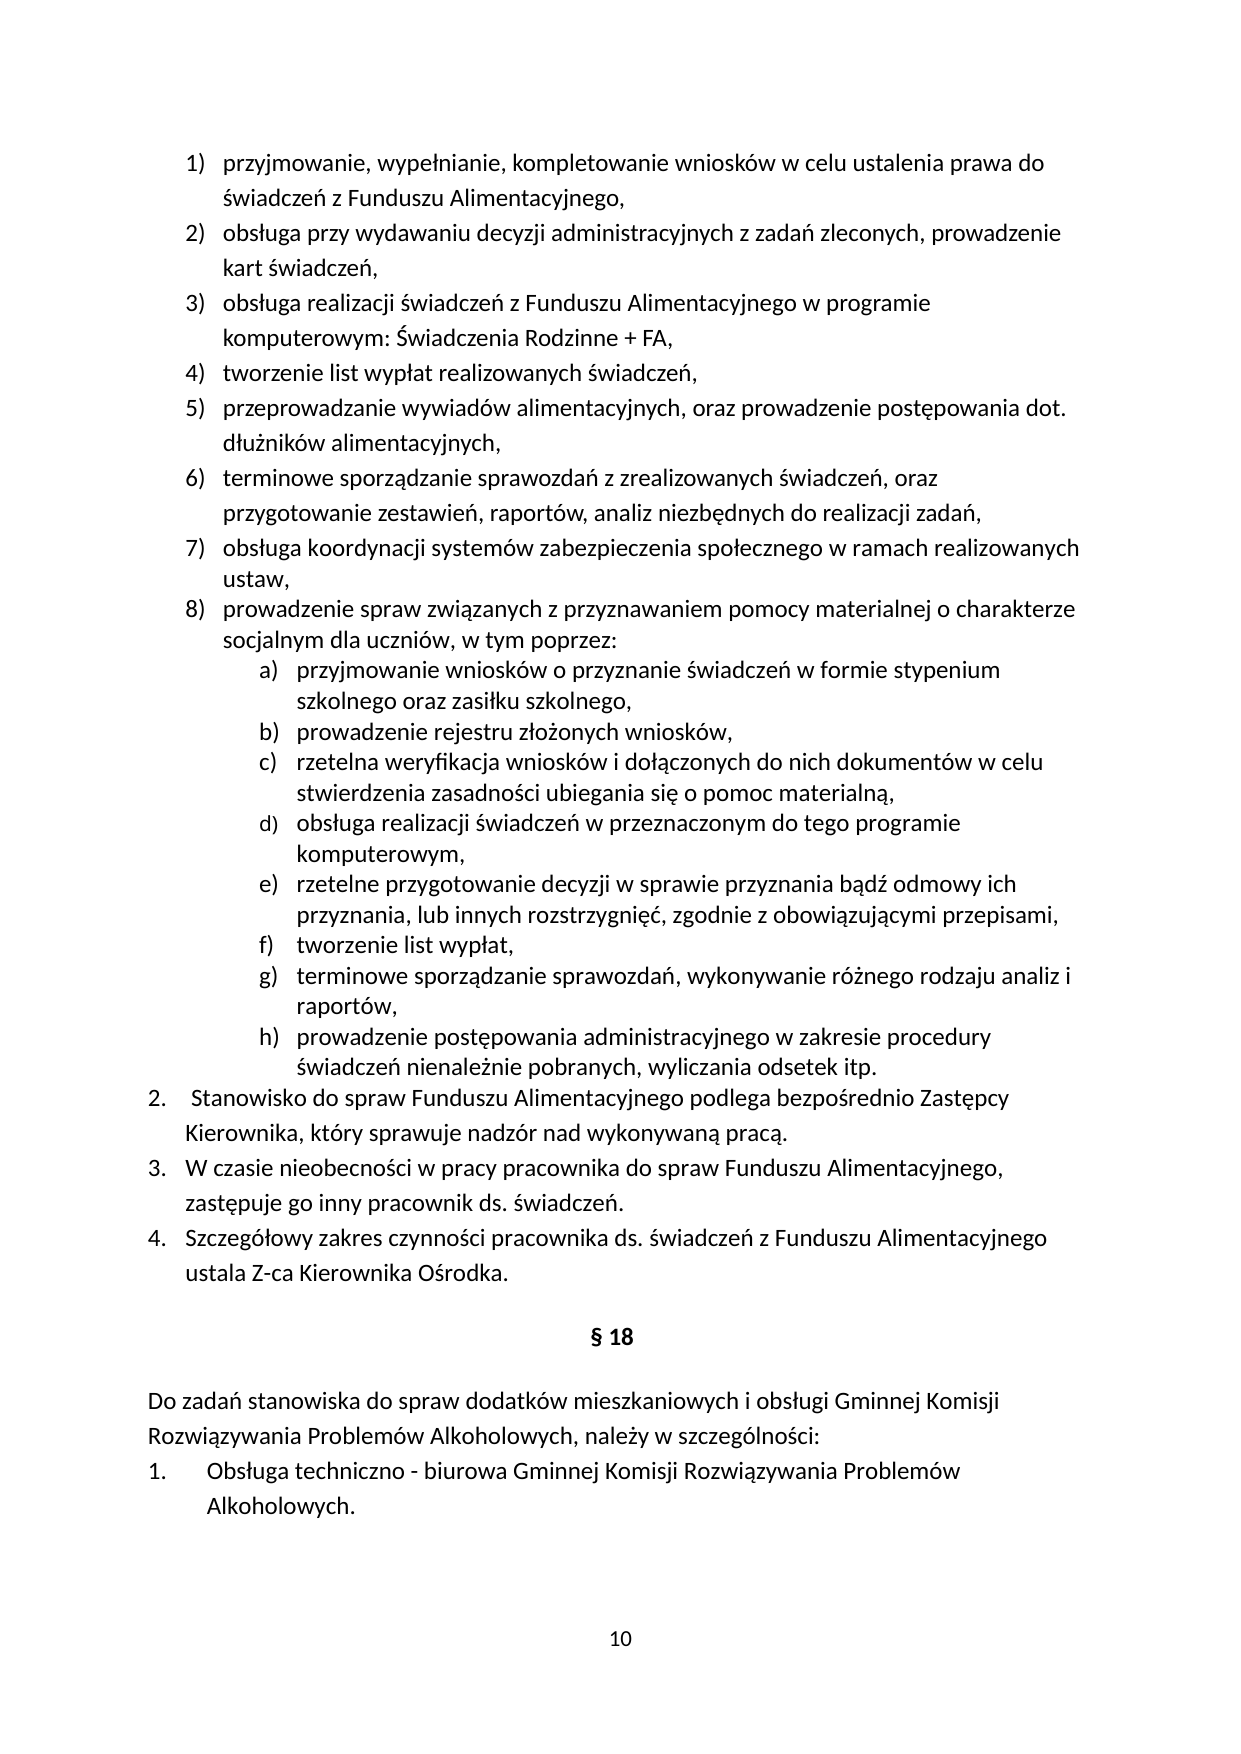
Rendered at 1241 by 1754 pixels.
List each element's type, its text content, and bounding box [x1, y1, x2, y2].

text Do zadań stanowiska do spraw dodatków mieszkaniowych i obsługi Gminnej Komisji Rozwiązywania Problemów Alkoholowych, należy w szczególności: [148, 1385, 1093, 1451]
list tworzenie list wypłat, [259, 929, 1093, 960]
list prowadzenie rejestru złożonych wniosków, [259, 716, 1093, 746]
list Obsługa techniczno - biurowa Gminnej Komisji Rozwiązywania Problemów Alkoholowych. [148, 1455, 1093, 1521]
text § 18 [590, 1321, 1093, 1352]
list przyjmowanie wniosków o przyznanie świadczeń w formie stypenium szkolnego oraz zasiłku szkolnego, [259, 655, 1093, 716]
list W czasie nieobecności w pracy pracownika do spraw Funduszu Alimentacyjnego, zastępuje go inny pracownik ds. świadczeń. [148, 1152, 1093, 1217]
list prowadzenie postępowania administracyjnego w zakresie procedury świadczeń nienależnie pobranych, wyliczania odsetek itp. [259, 1021, 1093, 1082]
list przeprowadzanie wywiadów alimentacyjnych, oraz prowadzenie postępowania dot. dłużników alimentacyjnych, [185, 393, 1093, 458]
list obsługa realizacji świadczeń z Funduszu Alimentacyjnego w programie komputerowym: Świadczenia Rodzinne + FA, [185, 288, 1093, 353]
list Stanowisko do spraw Funduszu Alimentacyjnego podlega bezpośrednio Zastępcy Kierownika, który sprawuje nadzór nad wykonywaną pracą. [148, 1082, 1093, 1147]
list terminowe sporządzanie sprawozdań, wykonywanie różnego rodzaju analiz i raportów, [259, 960, 1093, 1021]
list obsługa koordynacji systemów zabezpieczenia społecznego w ramach realizowanych ustaw, [185, 533, 1093, 594]
list przyjmowanie, wypełnianie, kompletowanie wniosków w celu ustalenia prawa do świadczeń z Funduszu Alimentacyjnego, [185, 148, 1093, 213]
list rzetelna weryfikacja wniosków i dołączonych do nich dokumentów w celu stwierdzenia zasadności ubiegania się o pomoc materialną, [259, 746, 1093, 807]
list terminowe sporządzanie sprawozdań z zrealizowanych świadczeń, oraz przygotowanie zestawień, raportów, analiz niezbędnych do realizacji zadań, [185, 463, 1093, 528]
list Szczegółowy zakres czynności pracownika ds. świadczeń z Funduszu Alimentacyjnego ustala Z-ca Kierownika Ośrodka. [148, 1222, 1093, 1287]
list obsługa realizacji świadczeń w przeznaczonym do tego programie komputerowym, [259, 807, 1093, 868]
list tworzenie list wypłat realizowanych świadczeń, [185, 358, 1093, 388]
list prowadzenie spraw związanych z przyznawaniem pomocy materialnej o charakterze socjalnym dla uczniów, w tym poprzez: [185, 594, 1093, 655]
list obsługa przy wydawaniu decyzji administracyjnych z zadań zleconych, prowadzenie kart świadczeń, [185, 218, 1093, 283]
list rzetelne przygotowanie decyzji w sprawie przyznania bądź odmowy ich przyznania, lub innych rozstrzygnięć, zgodnie z obowiązującymi przepisami, [259, 868, 1093, 929]
